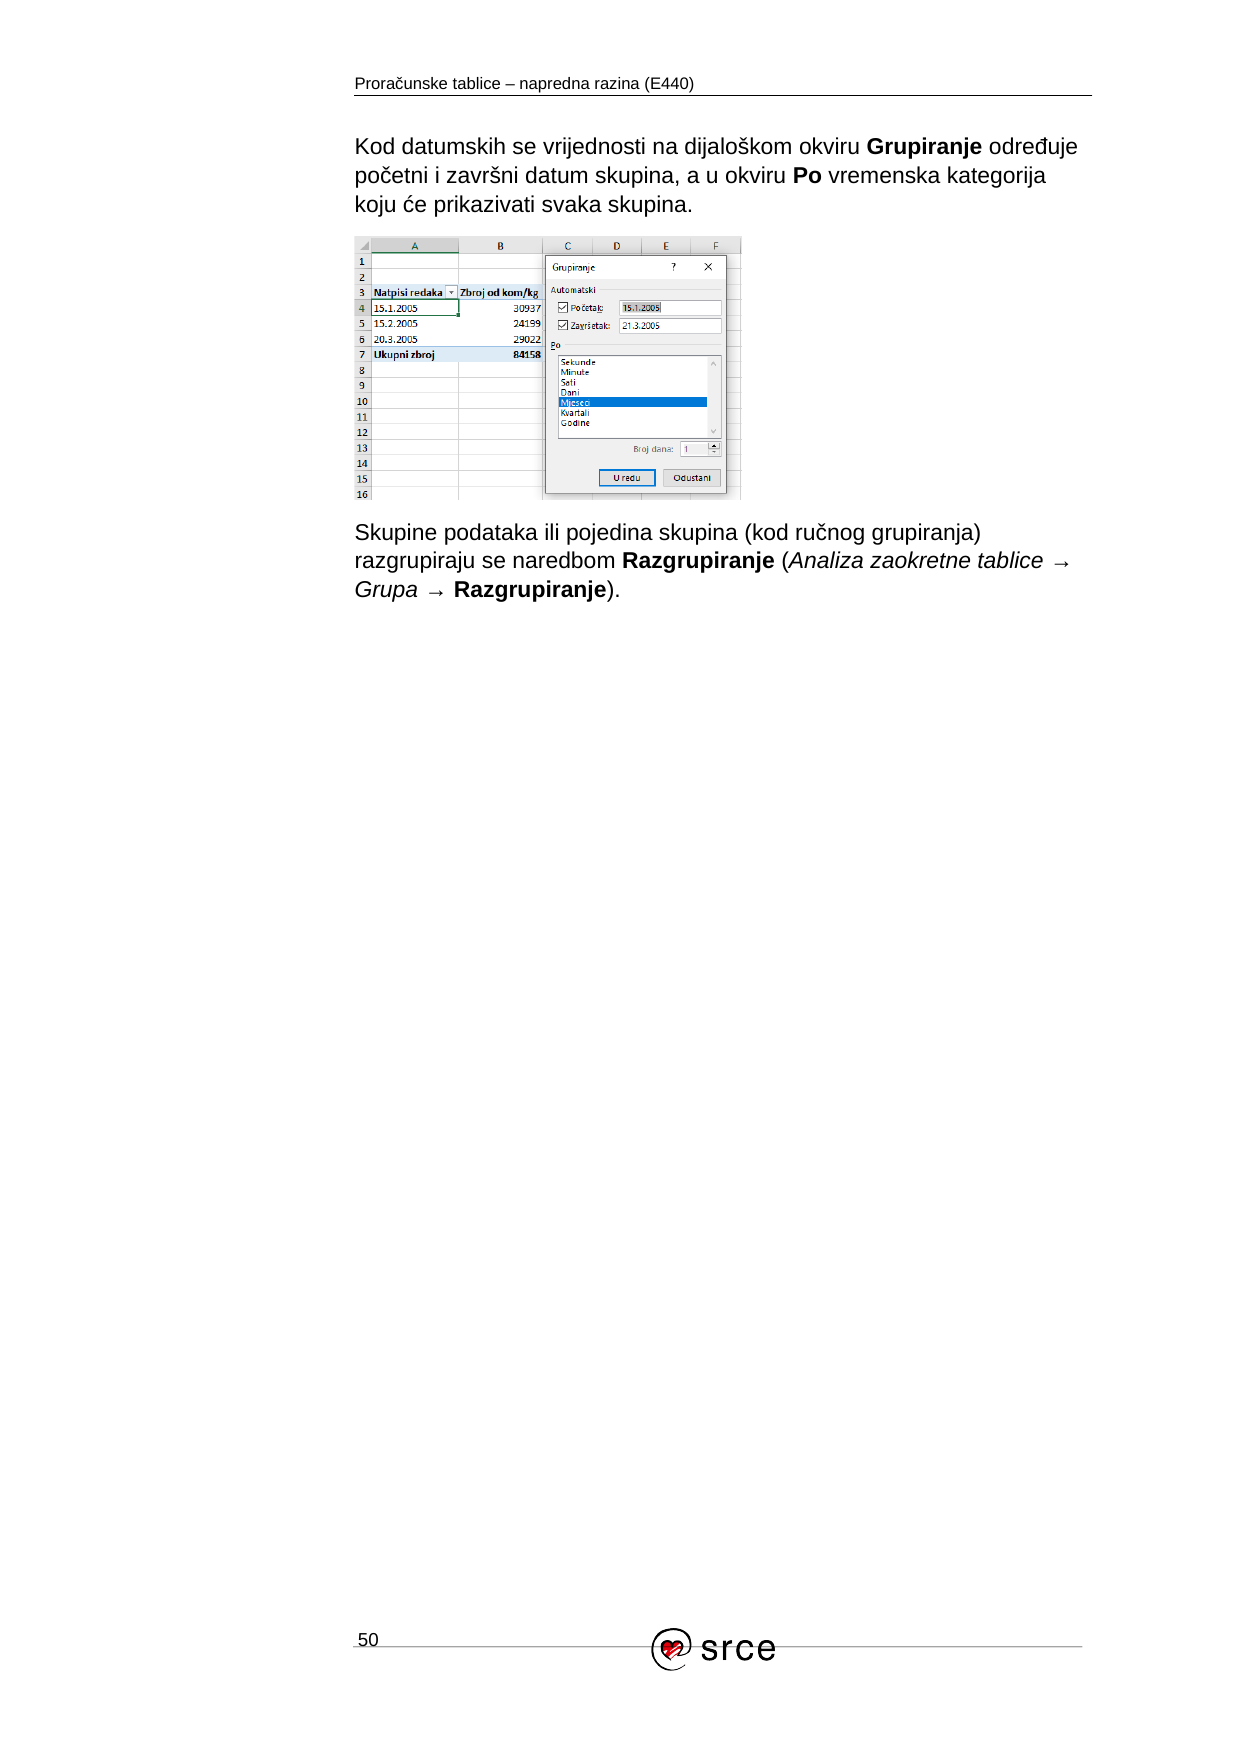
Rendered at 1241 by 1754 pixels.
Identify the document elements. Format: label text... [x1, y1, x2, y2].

picture [651, 1628, 775, 1646]
picture [651, 1648, 775, 1671]
text Skupine podataka ili pojedina skupina (kod ručnog grupiranja) razgrupiraju se naredbom Razgrupiranje (Analiza zaokretne tablice → Grupa → Razgrupiranje). [354, 518, 1092, 603]
picture [354, 236, 742, 500]
text Kod datumskih se vrijednosti na dijaloškom okviru Grupiranje određuje početni i završni datum skupina, a u okviru Po vremenska kategorija koju će prikazivati svaka skupina. [354, 133, 1092, 217]
